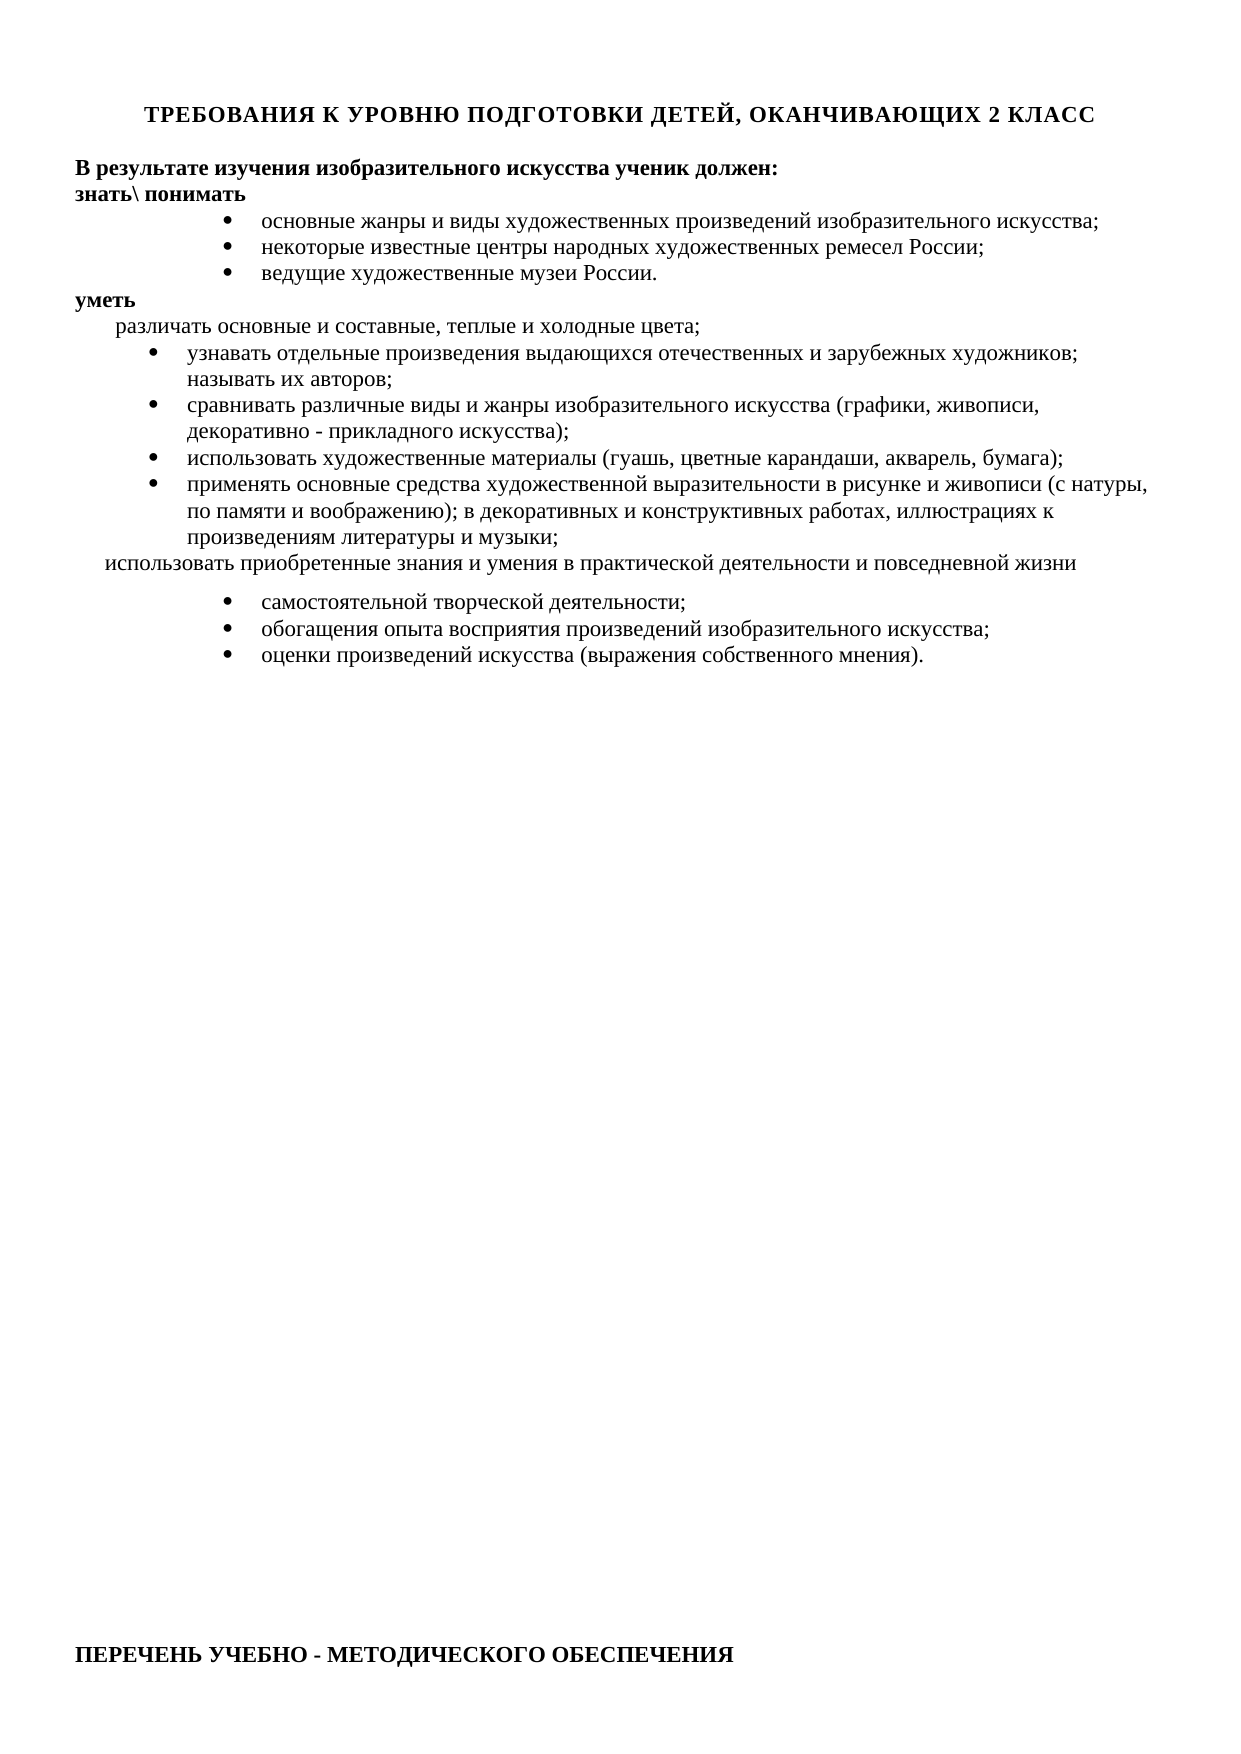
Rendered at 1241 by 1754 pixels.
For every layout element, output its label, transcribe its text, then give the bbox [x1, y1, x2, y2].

list самостоятельной творческой деятельности; [224, 588, 1165, 614]
list использовать художественные материалы (гуашь, цветные карандаши, акварель, бумага); [149, 444, 1165, 470]
text различать основные и составные, теплые и холодные цвета; [75, 312, 1165, 338]
list оценки произведений искусства (выражения собственного мнения). [224, 641, 1165, 667]
list узнавать отдельные произведения выдающихся отечественных и зарубежных художников; называть их авторов; [149, 338, 1165, 391]
text ПЕРЕЧЕНЬ УЧЕБНО - МЕТОДИЧЕСКОГО ОБЕСПЕЧЕНИЯ [75, 1641, 1165, 1667]
list обогащения опыта восприятия произведений изобразительного искусства; [224, 614, 1165, 641]
list применять основные средства художественной выразительности в рисунке и живописи (с натуры, по памяти и воображению); в декоративных и конструктивных работах, иллюстрациях к произведениям литературы и музыки; [149, 470, 1165, 549]
list сравнивать различные виды и жанры изобразительного искусства (графики, живописи, декоративно - прикладного искусства); [149, 391, 1165, 444]
list ведущие художественные музеи России. [224, 259, 1165, 286]
text В результате изучения изобразительного искусства ученик должен: [75, 154, 1165, 180]
text знать\ понимать [75, 180, 1165, 207]
list основные жанры и виды художественных произведений изобразительного искусства; [224, 207, 1165, 233]
text уметь [75, 286, 1165, 312]
list некоторые известные центры народных художественных ремесел России; [224, 233, 1165, 259]
text использовать приобретенные знания и умения в практической деятельности и повседневной жизни [104, 549, 1165, 576]
text ТРЕБОВАНИЯ К УРОВНЮ ПОДГОТОВКИ ДЕТЕЙ, ОКАНЧИВАЮЩИХ 2 КЛАСС [75, 101, 1165, 128]
